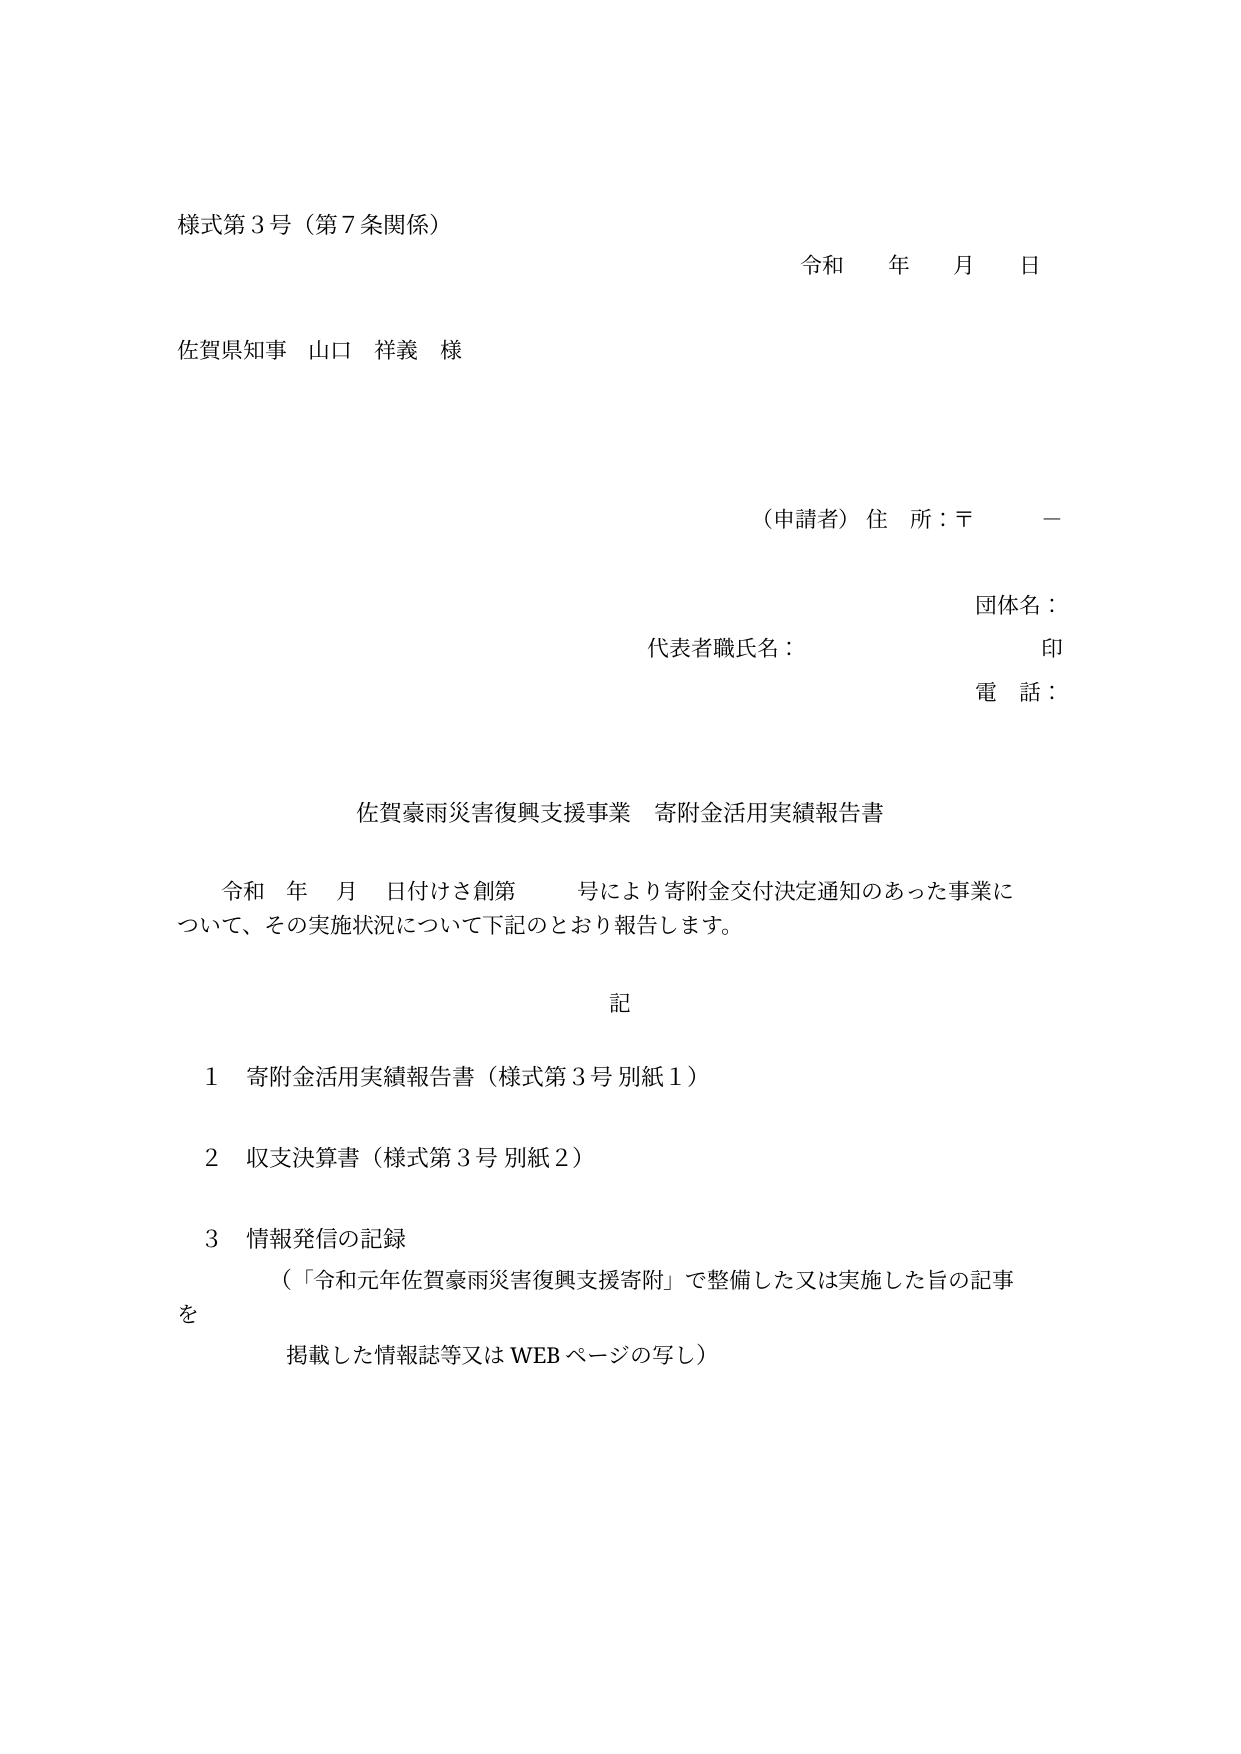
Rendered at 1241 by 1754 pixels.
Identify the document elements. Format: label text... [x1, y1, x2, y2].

subtitle 記 [177, 986, 1063, 1017]
text 佐賀県知事 山口 祥義 様 [177, 333, 1063, 365]
text ３ 情報発信の記録 [177, 1221, 1030, 1253]
text 佐賀豪雨災害復興支援事業 寄附金活用実績報告書 [177, 795, 1063, 828]
text 令和 年 月 日 [177, 248, 1041, 279]
text 令和 年 月 日付けさ創第 号により寄附金交付決定通知のあった事業について、その実施状況について下記のとおり報告します。 [177, 874, 1030, 940]
text （「令和元年佐賀豪雨災害復興支援寄附」で整備した又は実施した旨の記事を [177, 1262, 1030, 1329]
text 代表者職氏名： 印 [177, 632, 1063, 663]
text （申請者） 住 所：〒 － [177, 503, 1063, 534]
text 団体名： [177, 588, 1063, 619]
text ２ 収支決算書（様式第３号 別紙２） [177, 1140, 1030, 1173]
text 様式第３号（第７条関係） [177, 207, 1030, 240]
text １ 寄附金活用実績報告書（様式第３号 別紙１） [177, 1059, 1030, 1092]
text 掲載した情報誌等又はWEBページの写し） [177, 1337, 1030, 1370]
text 電 話： [177, 675, 1063, 707]
